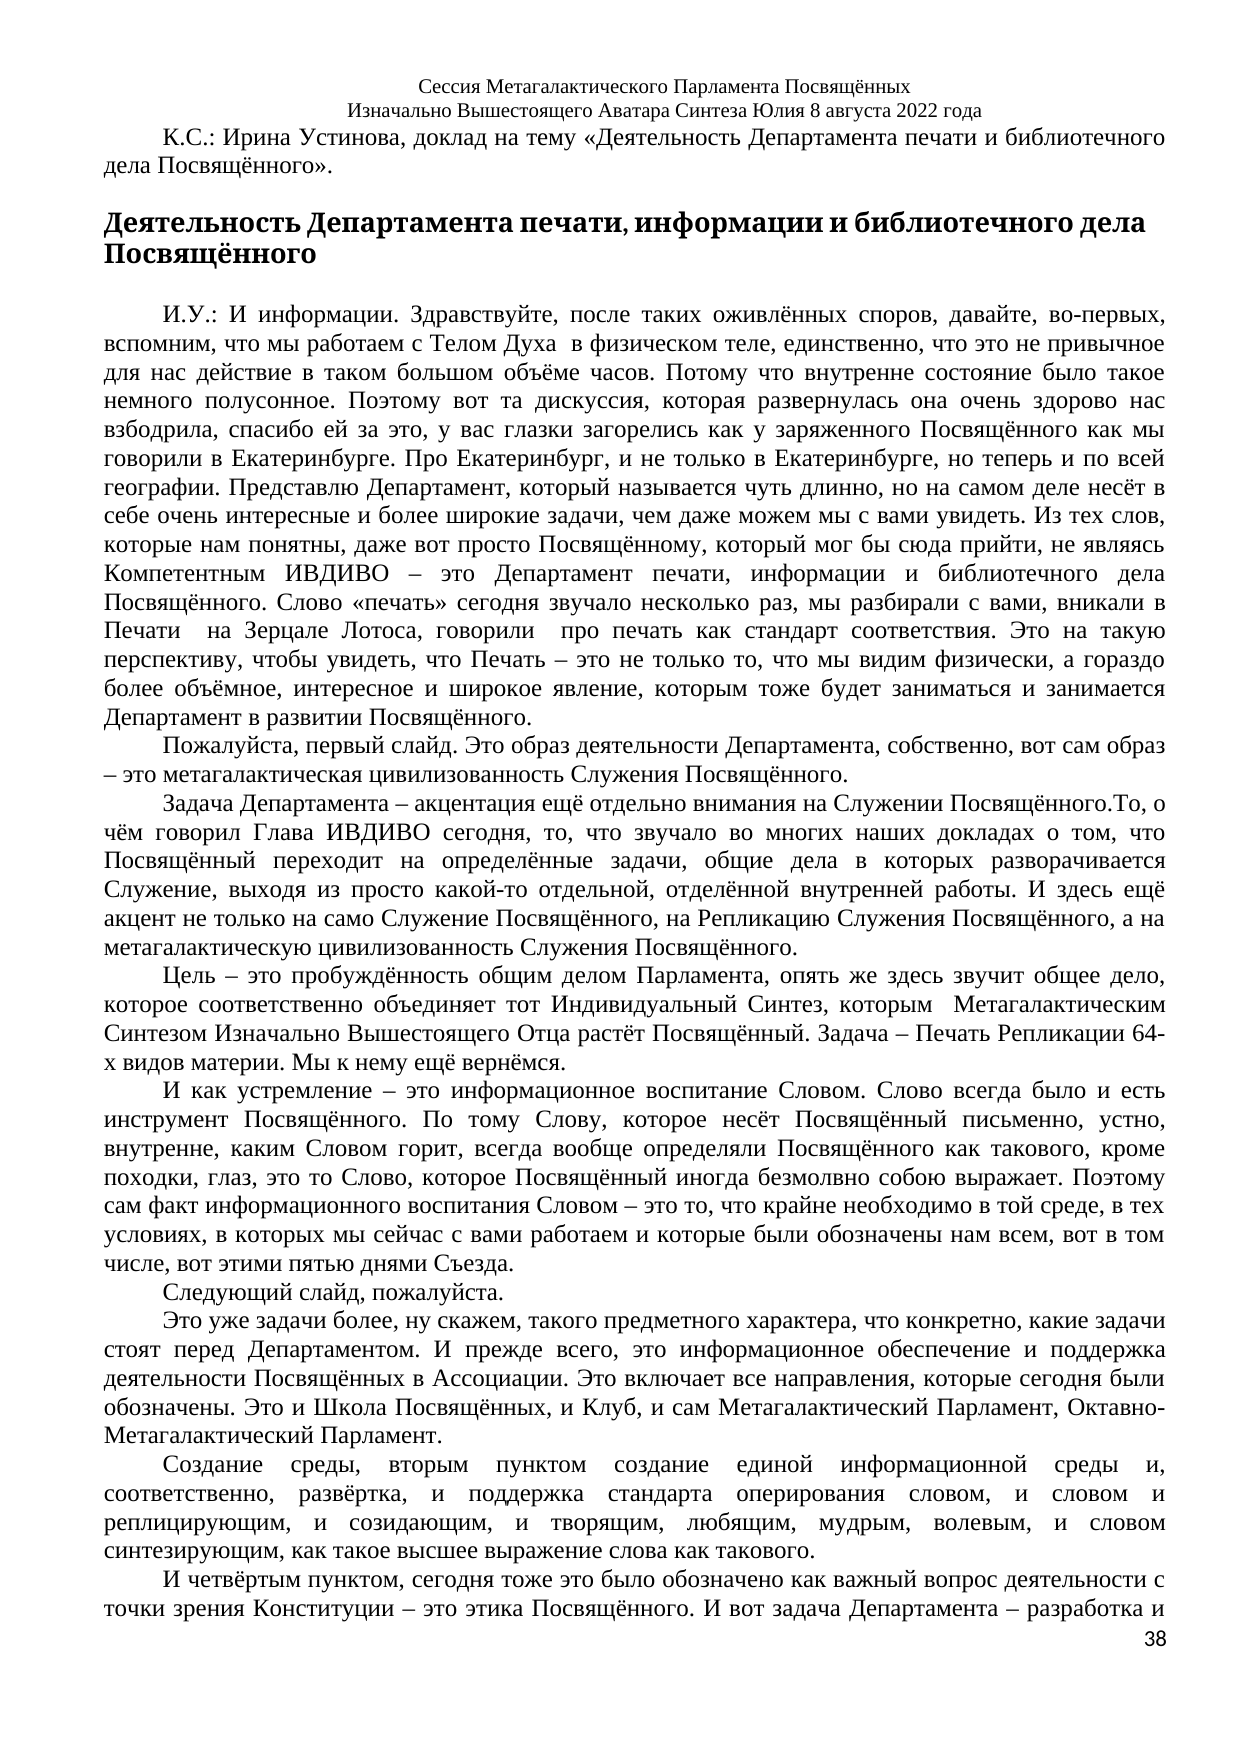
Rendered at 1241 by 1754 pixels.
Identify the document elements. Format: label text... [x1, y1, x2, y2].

text Цель – это пробуждённость общим делом Парламента, опять же здесь звучит общее дело, которое соответственно объединяет тот Индивидуальный Синтез, которым Метагалактическим Синтезом Изначально Вышестоящего Отца растёт Посвящённый. Задача – Печать Репликации 64-х видов материи. Мы к нему ещё вернёмся. [103, 960, 1167, 1075]
text И как устремление – это информационное воспитание Словом. Слово всегда было и есть инструмент Посвящённого. По тому Слову, которое несёт Посвящённый письменно, устно, внутренне, каким Словом горит, всегда вообще определяли Посвящённого как такового, кроме походки, глаз, это то Слово, которое Посвящённый иногда безмолвно собою выражает. Поэтому сам факт информационного воспитания Словом – это то, что крайне необходимо в той среде, в тех условиях, в которых мы сейчас с вами работаем и которые были обозначены нам всем, вот в том числе, вот этими пятью днями Съезда. [103, 1075, 1167, 1277]
text Создание среды, вторым пунктом создание единой информационной среды и, соответственно, развёртка, и поддержка стандарта оперирования словом, и словом и реплицирующим, и созидающим, и творящим, любящим, мудрым, волевым, и словом синтезирующим, как такое высшее выражение слова как такового. [103, 1449, 1167, 1564]
text Это уже задачи более, ну скажем, такого предметного характера, что конкретно, какие задачи стоят перед Департаментом. И прежде всего, это информационное обеспечение и поддержка деятельности Посвящённых в Ассоциации. Это включает все направления, которые сегодня были обозначены. Это и Школа Посвящённых, и Клуб, и сам Метагалактический Парламент, Октавно-Метагалактический Парламент. [103, 1305, 1167, 1449]
text И.У.: И информации. Здравствуйте, после таких оживлённых споров, давайте, во-первых, вспомним, что мы работаем с Телом Духа в физическом теле, единственно, что это не привычное для нас действие в таком большом объёме часов. Потому что внутренне состояние было такое немного полусонное. Поэтому вот та дискуссия, которая развернулась она очень здорово нас взбодрила, спасибо ей за это, у вас глазки загорелись как у заряженного Посвящённого как мы говорили в Екатеринбурге. Про Екатеринбург, и не только в Екатеринбурге, но теперь и по всей географии. Представлю Департамент, который называется чуть длинно, но на самом деле несёт в себе очень интересные и более широкие задачи, чем даже можем мы с вами увидеть. Из тех слов, которые нам понятны, даже вот просто Посвящённому, который мог бы сюда прийти, не являясь Компетентным ИВДИВО – это Департамент печати, информации и библиотечного дела Посвящённого. Слово «печать» сегодня звучало несколько раз, мы разбирали с вами, вникали в Печати на Зерцале Лотоса, говорили про печать как стандарт соответствия. Это на такую перспективу, чтобы увидеть, что Печать – это не только то, что мы видим физически, а гораздо более объёмное, интересное и широкое явление, которым тоже будет заниматься и занимается Департамент в развитии Посвящённого. [103, 299, 1167, 730]
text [103, 1564, 1167, 1622]
text Следующий слайд, пожалуйста. [103, 1277, 1167, 1305]
text Пожалуйста, первый слайд. Это образ деятельности Департамента, собственно, вот сам образ – это метагалактическая цивилизованность Служения Посвящённого. [103, 730, 1167, 788]
subtitle Деятельность Департамента печати, информации и библиотечного дела Посвящённого [103, 208, 1167, 270]
text Задача Департамента – акцентация ещё отдельно внимания на Служении Посвящённого.То, о чём говорил Глава ИВДИВО сегодня, то, что звучало во многих наших докладах о том, что Посвящённый переходит на определённые задачи, общие дела в которых разворачивается Служение, выходя из просто какой-то отдельной, отделённой внутренней работы. И здесь ещё акцент не только на само Служение Посвящённого, на Репликацию Служения Посвящённого, а на метагалактическую цивилизованность Служения Посвящённого. [103, 788, 1167, 960]
text К.С.: Ирина Устинова, доклад на тему «Деятельность Департамента печати и библиотечного дела Посвящённого». [103, 122, 1167, 179]
